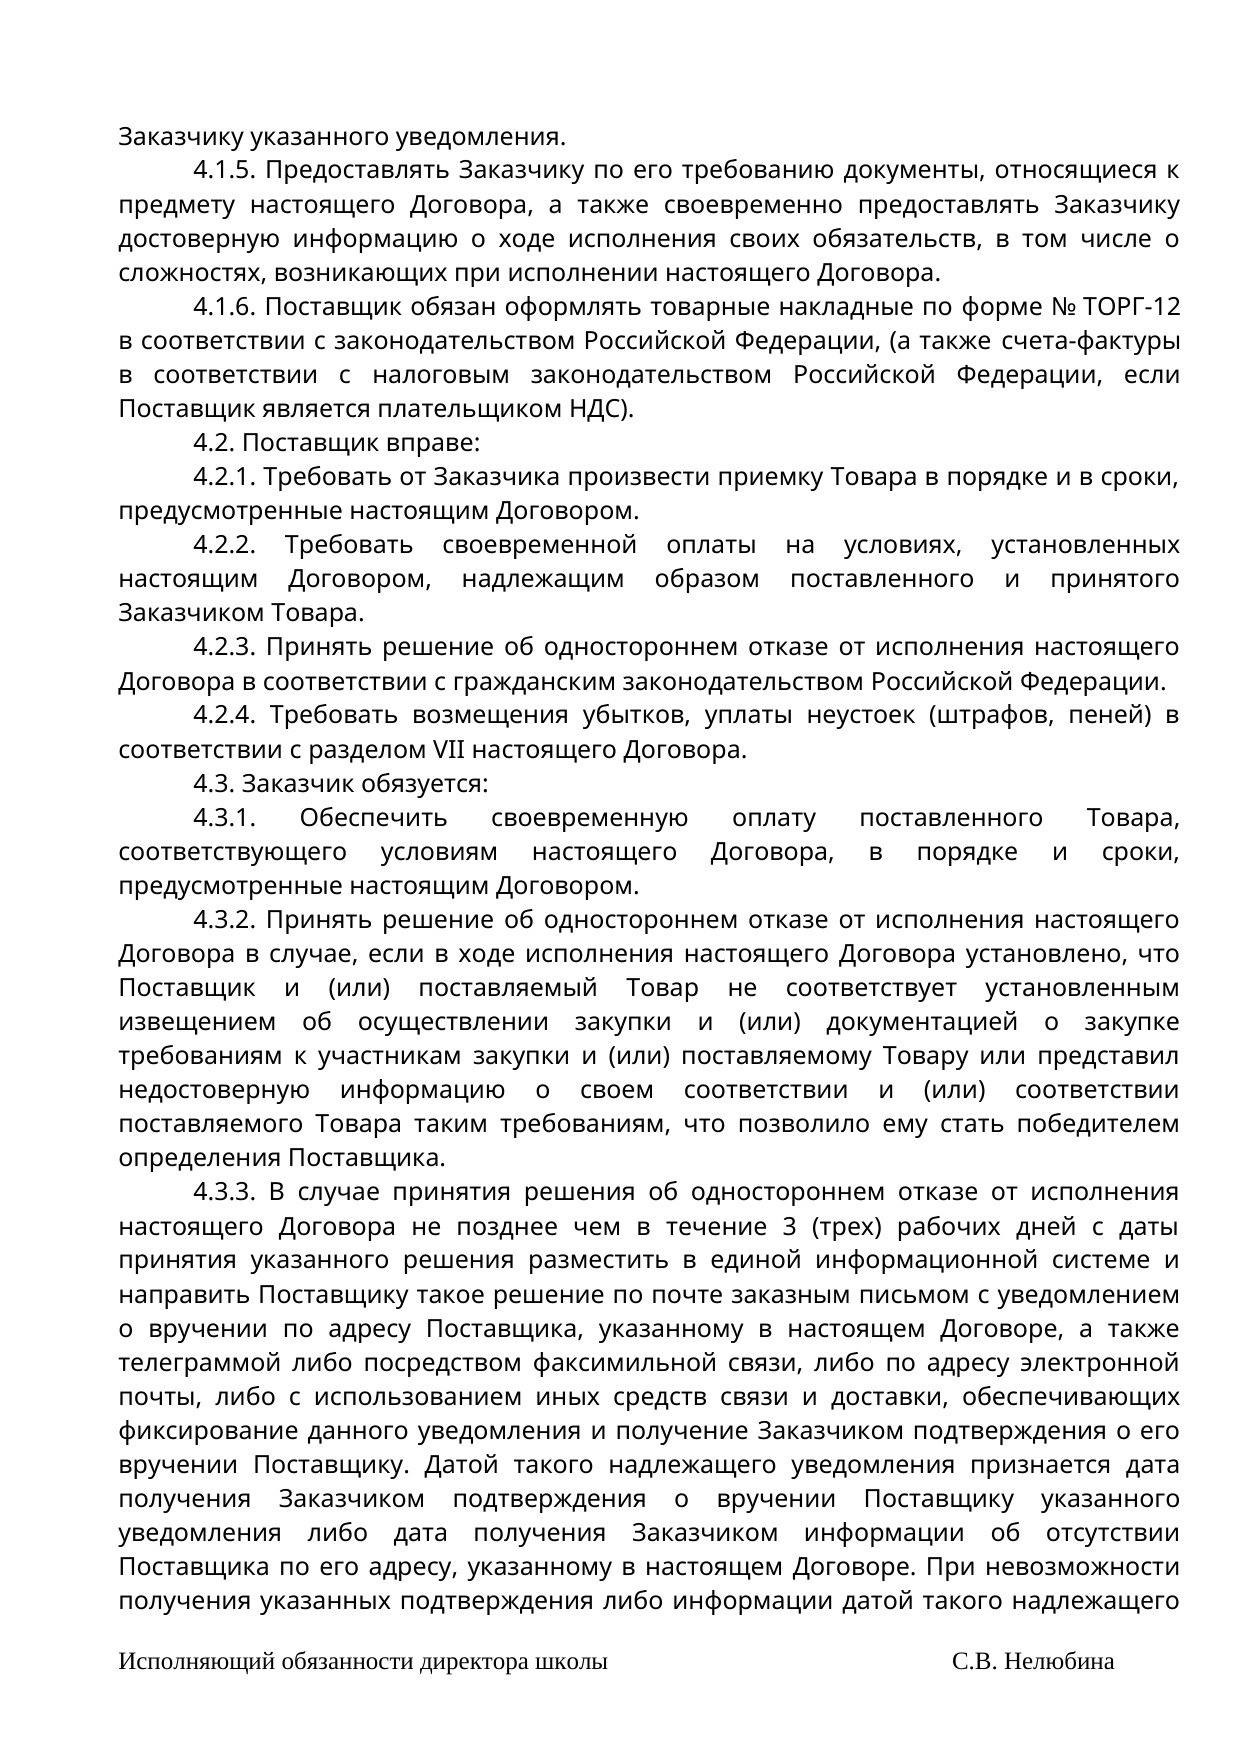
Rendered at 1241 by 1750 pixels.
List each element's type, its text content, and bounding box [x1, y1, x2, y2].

text 4.1.6. Поставщик обязан оформлять товарные накладные по форме № ТОРГ-12 в соответствии с законодательством Российской Федерации, (а также счета-фактуры в соответствии с налоговым законодательством Российской Федерации, если Поставщик является плательщиком НДС). [118, 288, 1181, 425]
text 4.3.1. Обеспечить своевременную оплату поставленного Товара, соответствующего условиям настоящего Договора, в порядке и сроки, предусмотренные настоящим Договором. [118, 799, 1181, 902]
text 4.3. Заказчик обязуется: [118, 765, 1181, 799]
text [118, 118, 1181, 152]
text 4.2.3. Принять решение об одностороннем отказе от исполнения настоящего Договора в соответствии с гражданским законодательством Российской Федерации. [118, 629, 1181, 697]
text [118, 1174, 1181, 1617]
text 4.2. Поставщик вправе: [118, 425, 1181, 459]
text 4.3.2. Принять решение об одностороннем отказе от исполнения настоящего Договора в случае, если в ходе исполнения настоящего Договора установлено, что Поставщик и (или) поставляемый Товар не соответствует установленным извещением об осуществлении закупки и (или) документацией о закупке требованиям к участникам закупки и (или) поставляемому Товару или представил недостоверную информацию о своем соответствии и (или) соответствии поставляемого Товара таким требованиям, что позволило ему стать победителем определения Поставщика. [118, 902, 1181, 1174]
text 4.2.2. Требовать своевременной оплаты на условиях, установленных настоящим Договором, надлежащим образом поставленного и принятого Заказчиком Товара. [118, 527, 1181, 629]
text 4.1.5. Предоставлять Заказчику по его требованию документы, относящиеся к предмету настоящего Договора, а также своевременно предоставлять Заказчику достоверную информацию о ходе исполнения своих обязательств, в том числе о сложностях, возникающих при исполнении настоящего Договора. [118, 152, 1181, 288]
text 4.2.1. Требовать от Заказчика произвести приемку Товара в порядке и в сроки, предусмотренные настоящим Договором. [118, 459, 1181, 527]
text 4.2.4. Требовать возмещения убытков, уплаты неустоек (штрафов, пеней) в соответствии с разделом VII настоящего Договора. [118, 697, 1181, 765]
